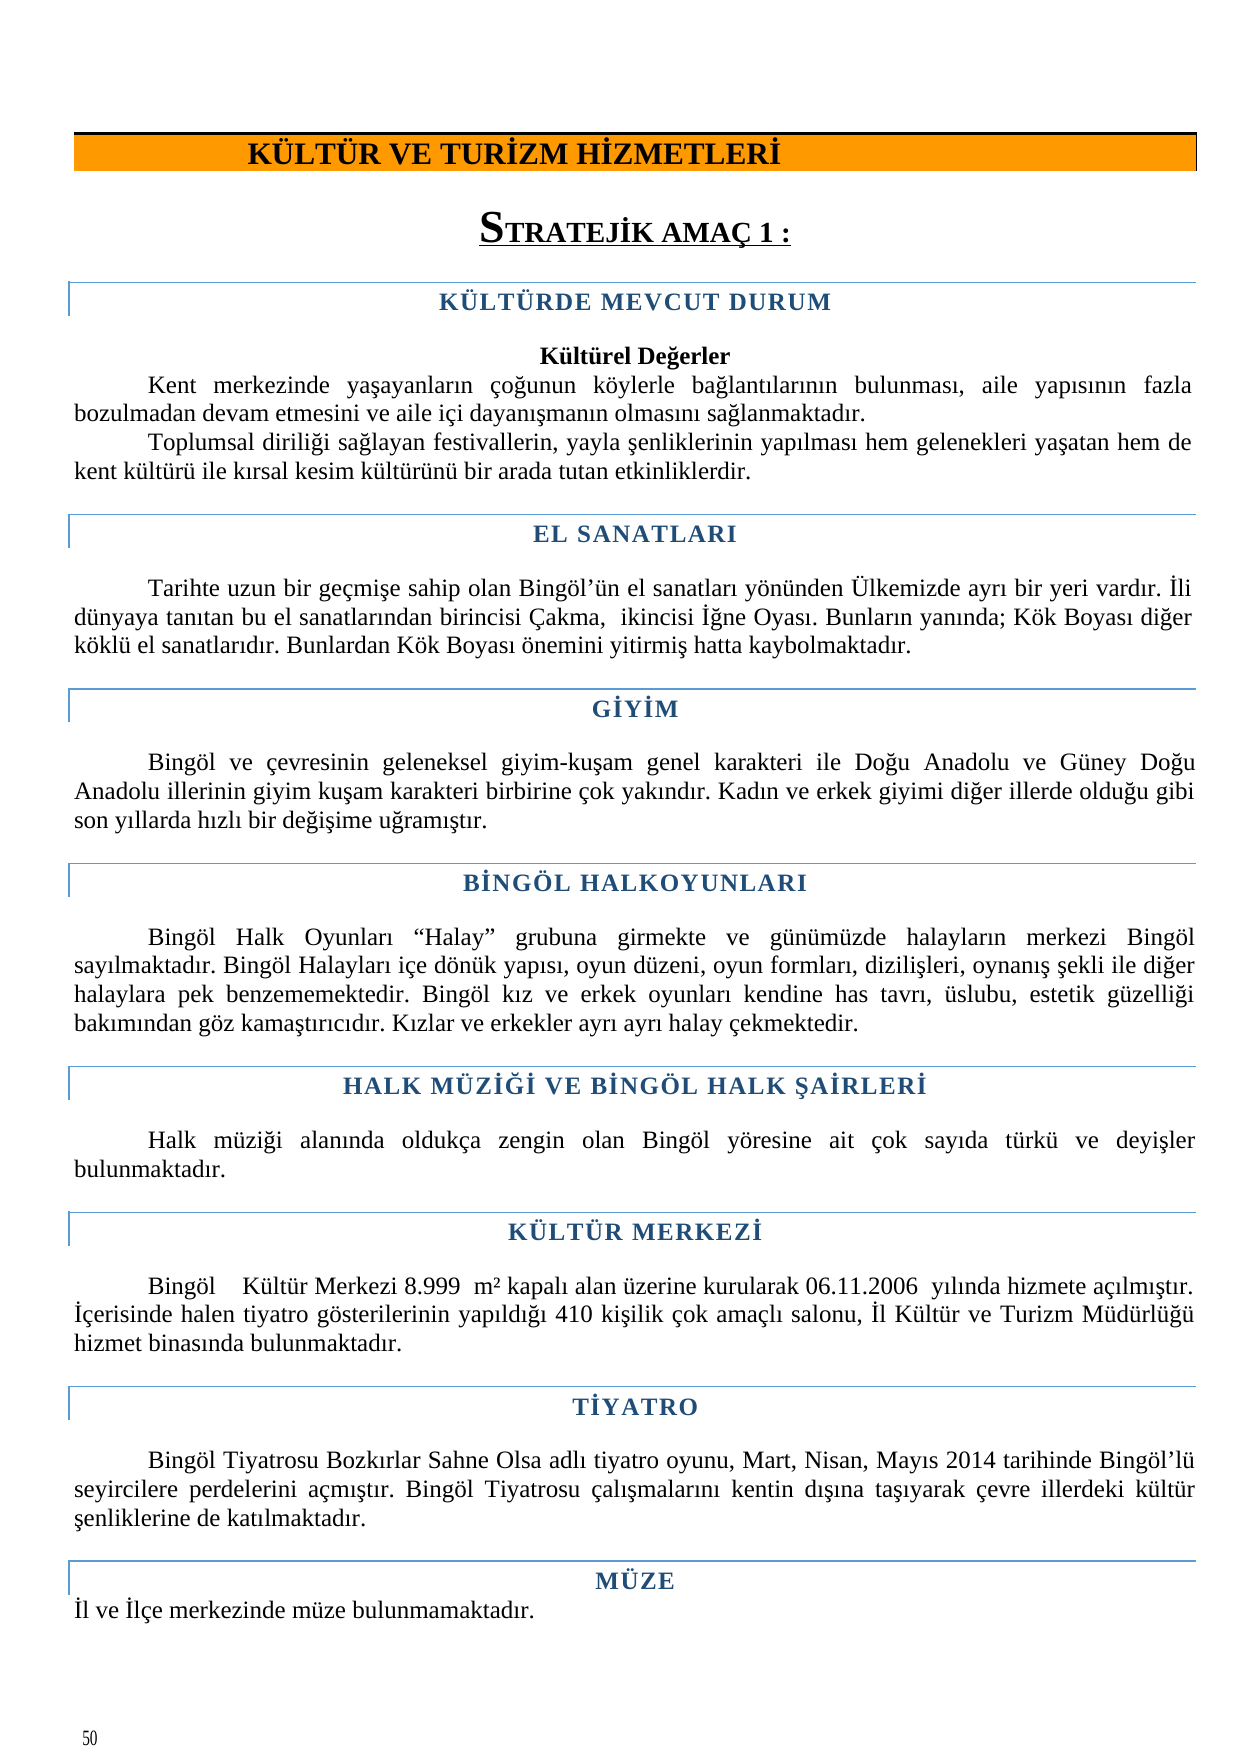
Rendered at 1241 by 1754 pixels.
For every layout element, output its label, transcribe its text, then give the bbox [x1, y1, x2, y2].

subtitle Müze [70, 1562, 1196, 1595]
text STRATEJİK AMAÇ 1 : [74, 200, 1196, 253]
subtitle El Sanatları [70, 515, 1196, 548]
text KÜLTÜR VE TURİZM HİZMETLERİ [74, 135, 1196, 171]
text Tarihte uzun bir geçmişe sahip olan Bingöl’ün el sanatları yönünden Ülkemizde ayrı bir yeri vardır. İli dünyaya tanıtan bu el sanatlarından birincisi Çakma, ikincisi İğne Oyası. Bunların yanında; Kök Boyası diğer köklü el sanatlarıdır. Bunlardan Kök Boyası önemini yitirmiş hatta kaybolmaktadır. [74, 573, 1193, 659]
text Bingöl ve çevresinin geleneksel giyim-kuşam genel karakteri ile Doğu Anadolu ve Güney Doğu Anadolu illerinin giyim kuşam karakteri birbirine çok yakındır. Kadın ve erkek giyimi diğer illerde olduğu gibi son yıllarda hızlı bir değişime uğramıştır. [74, 747, 1196, 834]
text Bingöl Tiyatrosu Bozkırlar Sahne Olsa adlı tiyatro oyunu, Mart, Nisan, Mayıs 2014 tarihinde Bingöl’lü seyircilere perdelerini açmıştır. Bingöl Tiyatrosu çalışmalarını kentin dışına taşıyarak çevre illerdeki kültür şenliklerine de katılmaktadır. [74, 1445, 1196, 1532]
text Kültürel Değerler [74, 341, 1196, 370]
subtitle Halk Müziği ve Bingöl Halk Şairleri [70, 1067, 1196, 1100]
text Bingöl Kültür Merkezi 8.999 m² kapalı alan üzerine kurularak 06.11.2006 yılında hizmete açılmıştır. İçerisinde halen tiyatro gösterilerinin yapıldığı 410 kişilik çok amaçlı salonu, İl Kültür ve Turizm Müdürlüğü hizmet binasında bulunmaktadır. [74, 1271, 1196, 1357]
text Bingöl Halk Oyunları “Halay” grubuna girmekte ve günümüzde halayların merkezi Bingöl sayılmaktadır. Bingöl Halayları içe dönük yapısı, oyun düzeni, oyun formları, dizilişleri, oynanış şekli ile diğer halaylara pek benzememektedir. Bingöl kız ve erkek oyunları kendine has tavrı, üslubu, estetik güzelliği bakımından göz kamaştırıcıdır. Kızlar ve erkekler ayrı ayrı halay çekmektedir. [74, 922, 1196, 1037]
subtitle BİNGÖL HALKOYUNLARI [70, 864, 1196, 897]
text Toplumsal diriliği sağlayan festivallerin, yayla şenliklerinin yapılması hem gelenekleri yaşatan hem de kent kültürü ile kırsal kesim kültürünü bir arada tutan etkinliklerdir. [74, 427, 1193, 485]
text İl ve İlçe merkezinde müze bulunmamaktadır. [74, 1595, 1196, 1623]
subtitle KÜLTÜRDE MEVCUT DURUM [70, 283, 1196, 316]
text Kent merkezinde yaşayanların çoğunun köylerle bağlantılarının bulunması, aile yapısının fazla bozulmadan devam etmesini ve aile içi dayanışmanın olmasını sağlanmaktadır. [74, 370, 1193, 427]
subtitle Giyim [70, 690, 1196, 722]
text Halk müziği alanında oldukça zengin olan Bingöl yöresine ait çok sayıda türkü ve deyişler bulunmaktadır. [74, 1125, 1196, 1183]
subtitle Tiyatro [70, 1387, 1196, 1420]
subtitle Kültür Merkezi [70, 1213, 1196, 1246]
